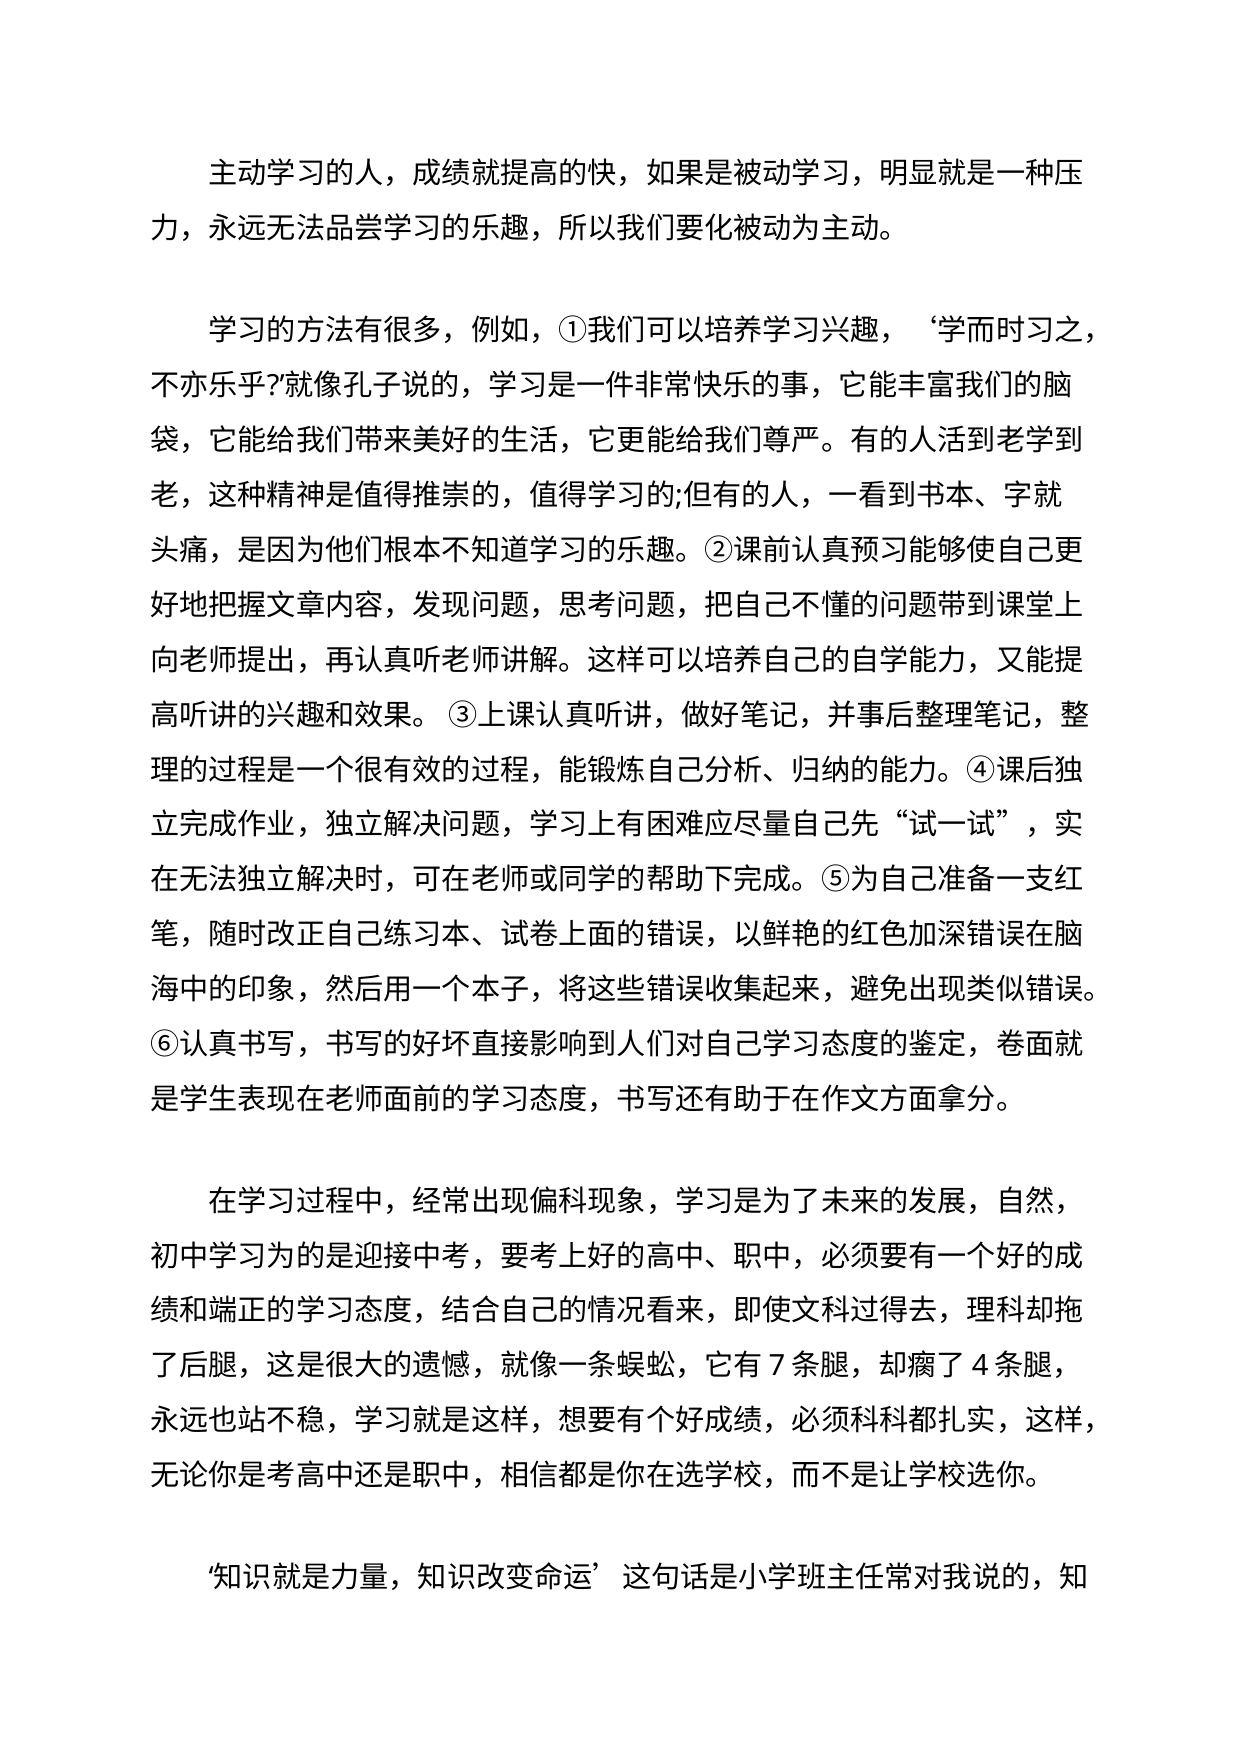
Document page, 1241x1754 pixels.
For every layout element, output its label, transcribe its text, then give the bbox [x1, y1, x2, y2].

text 主动学习的人，成绩就提高的快，如果是被动学习，明显就是一种压力，永远无法品尝学习的乐趣，所以我们要化被动为主动。 [150, 150, 1090, 247]
text 在学习过程中，经常出现偏科现象，学习是为了未来的发展，自然，初中学习为的是迎接中考，要考上好的高中、职中，必须要有一个好的成绩和端正的学习态度，结合自己的情况看来，即使文科过得去，理科却拖了后腿，这是很大的遗憾，就像一条蜈蚣，它有7条腿，却瘸了4条腿，永远也站不稳，学习就是这样，想要有个好成绩，必须科科都扎实，这样，无论你是考高中还是职中，相信都是你在选学校，而不是让学校选你。 [150, 1177, 1090, 1494]
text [150, 1553, 1090, 1596]
text 学习的方法有很多，例如，①我们可以培养学习兴趣，‘学而时习之，不亦乐乎?’就像孔子说的，学习是一件非常快乐的事，它能丰富我们的脑袋，它能给我们带来美好的生活，它更能给我们尊严。有的人活到老学到老，这种精神是值得推崇的，值得学习的;但有的人，一看到书本、字就头痛，是因为他们根本不知道学习的乐趣。②课前认真预习能够使自己更好地把握文章内容，发现问题，思考问题，把自己不懂的问题带到课堂上向老师提出，再认真听老师讲解。这样可以培养自己的自学能力，又能提高听讲的兴趣和效果。 ③上课认真听讲，做好笔记，并事后整理笔记，整理的过程是一个很有效的过程，能锻炼自己分析、归纳的能力。④课后独立完成作业，独立解决问题，学习上有困难应尽量自己先“试一试”，实在无法独立解决时，可在老师或同学的帮助下完成。⑤为自己准备一支红笔，随时改正自己练习本、试卷上面的错误，以鲜艳的红色加深错误在脑海中的印象，然后用一个本子，将这些错误收集起来，避免出现类似错误。⑥认真书写，书写的好坏直接影响到人们对自己学习态度的鉴定，卷面就是学生表现在老师面前的学习态度，书写还有助于在作文方面拿分。 [150, 307, 1090, 1118]
